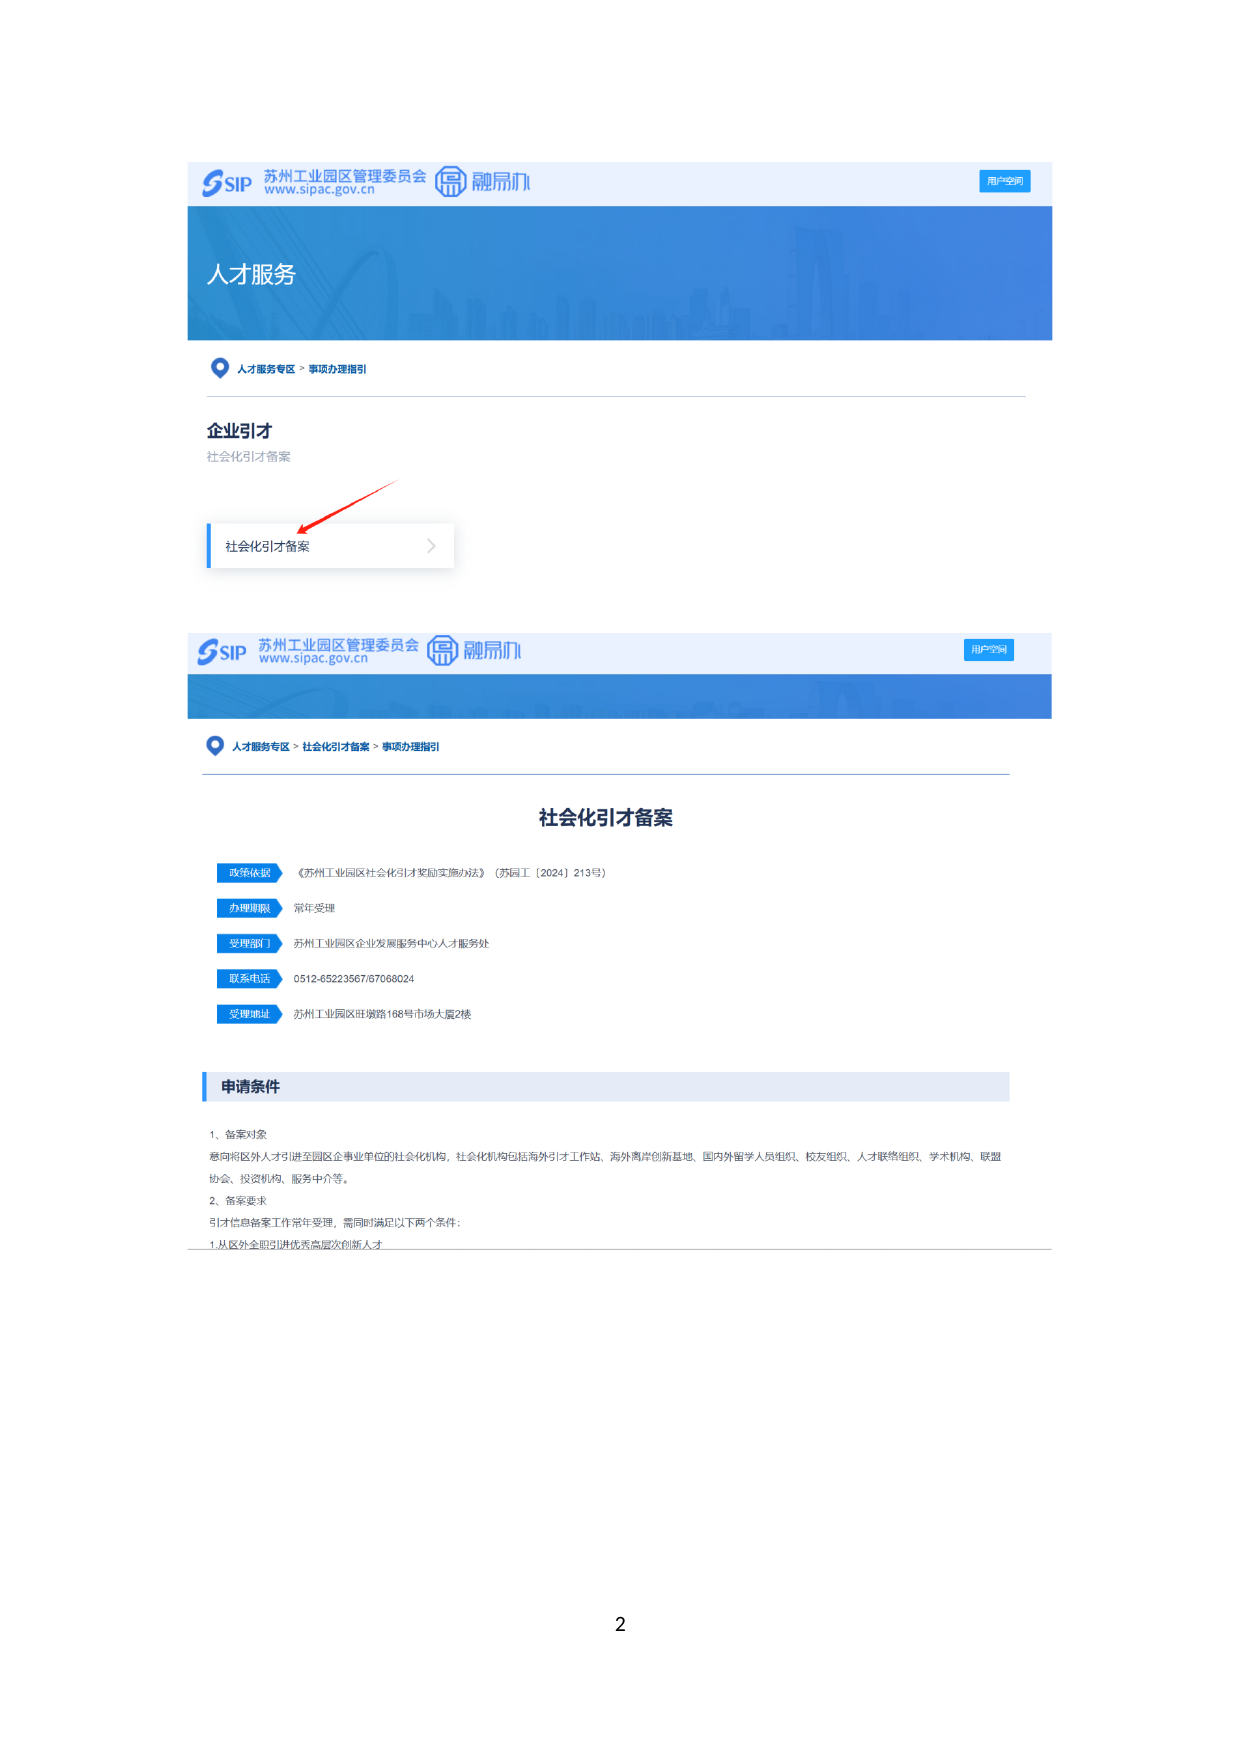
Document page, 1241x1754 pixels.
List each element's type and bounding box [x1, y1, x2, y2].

picture [187, 633, 1052, 1250]
picture [187, 162, 1053, 609]
